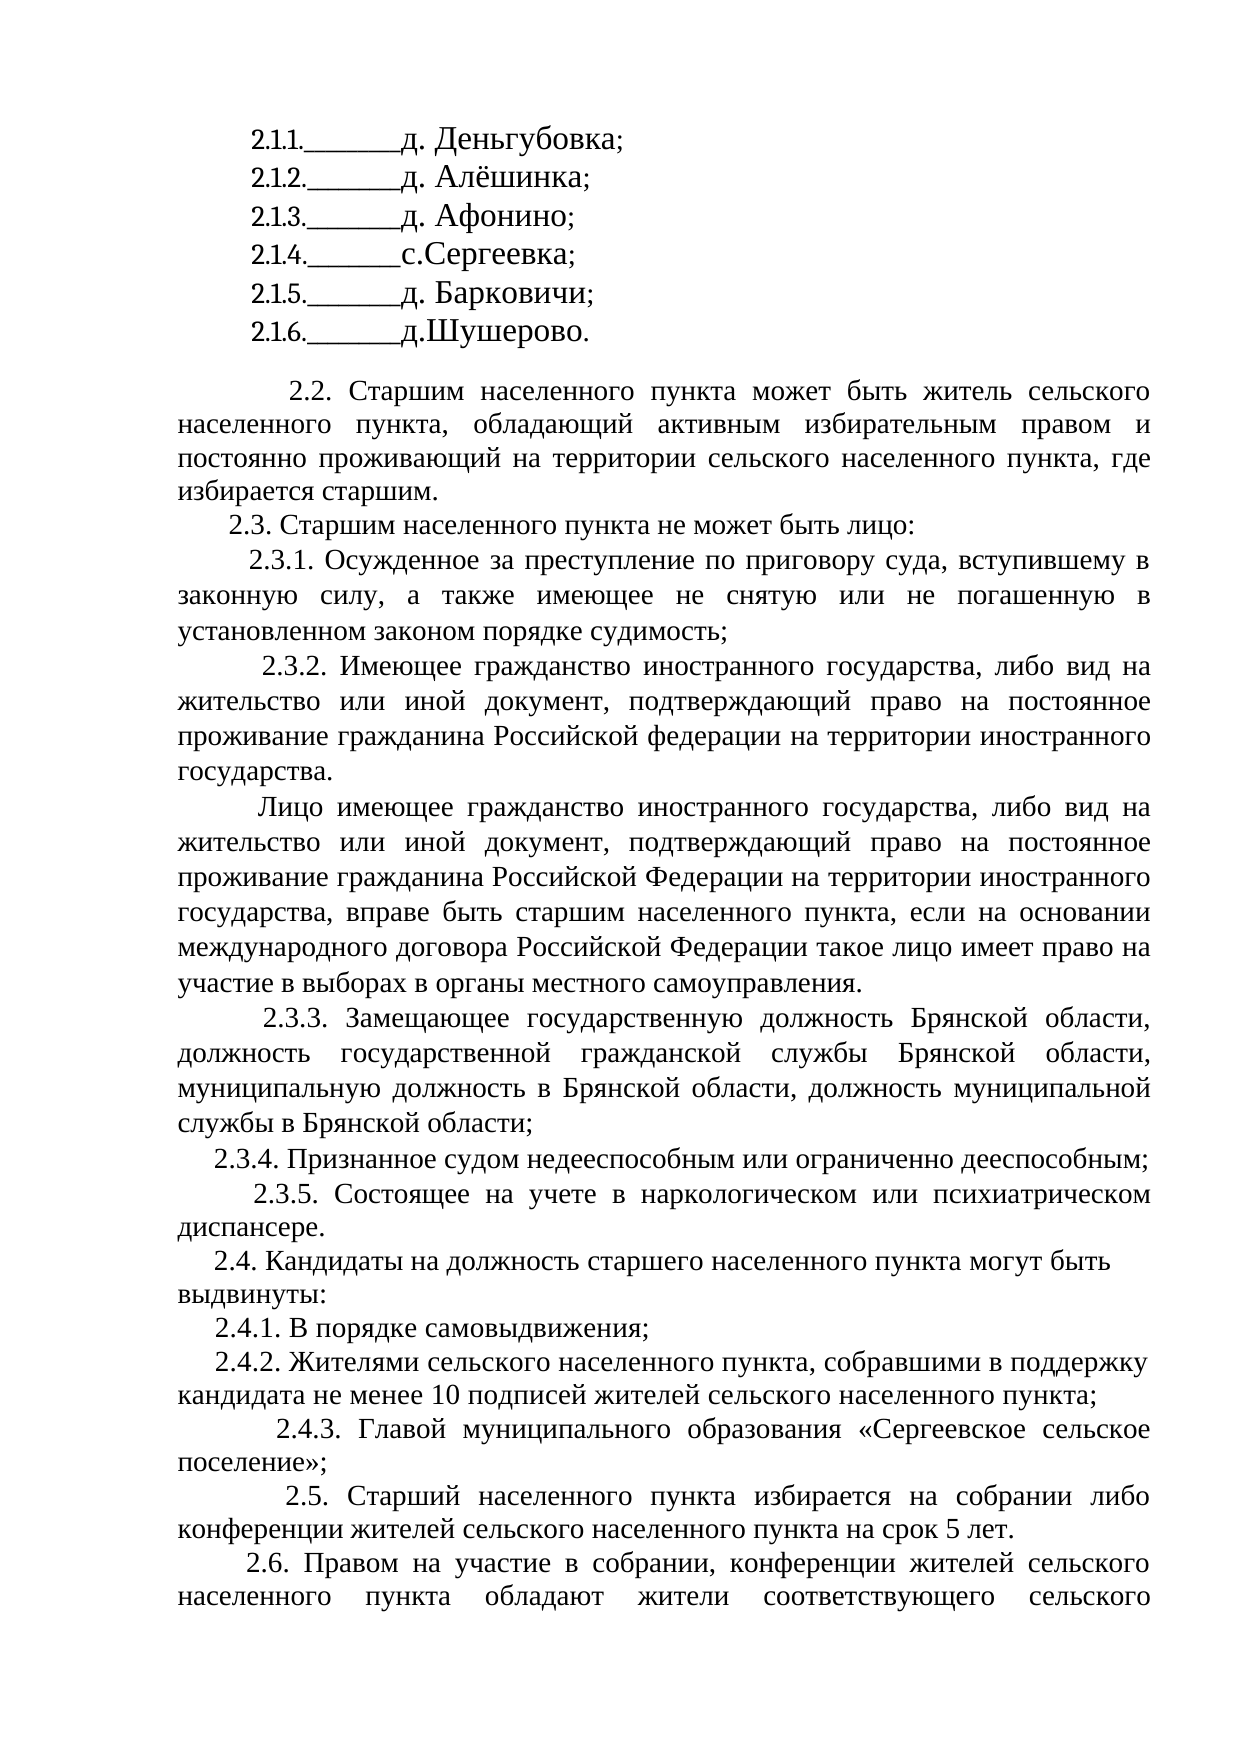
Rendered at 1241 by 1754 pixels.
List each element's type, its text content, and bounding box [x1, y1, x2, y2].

text 2.3.2. Имеющее гражданство иностранного государства, либо вид на жительство или иной документ, подтверждающий право на постоянное проживание гражданина Российской федерации на территории иностранного государства. [177, 648, 1152, 787]
list д. Афонино; [177, 195, 1152, 233]
text 2.3.3. Замещающее государственную должность Брянской области, должность государственной гражданской службы Брянской области, муниципальную должность в Брянской области, должность муниципальной службы в Брянской области; [177, 1000, 1152, 1139]
text 2.4.2. Жителями сельского населенного пункта, собравшими в поддержку кандидата не менее 10 подписей жителей сельского населенного пункта; [177, 1344, 1152, 1411]
text 2.3.1. Осужденное за преступление по приговору суда, вступившему в законную силу, а также имеющее не снятую или не погашенную в установленном законом порядке судимость; [177, 542, 1152, 646]
list д.Шушерово. [177, 310, 1152, 349]
text 2.5. Старший населенного пункта избирается на собрании либо конференции жителей сельского населенного пункта на срок 5 лет. [177, 1478, 1152, 1545]
text 2.3.4. Признанное судом недееспособным или ограниченно дееспособным; [177, 1141, 1152, 1174]
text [177, 1545, 1152, 1612]
text 2.4.1. В порядке самовыдвижения; [177, 1310, 1152, 1344]
list д. Деньгубовка; [177, 118, 1152, 157]
text 2.4.3. Главой муниципального образования «Сергеевское сельское поселение»; [177, 1411, 1152, 1478]
text Лицо имеющее гражданство иностранного государства, либо вид на жительство или иной документ, подтверждающий право на постоянное проживание гражданина Российской Федерации на территории иностранного государства, вправе быть старшим населенного пункта, если на основании международного договора Российской Федерации такое лицо имеет право на участие в выборах в органы местного самоуправления. [177, 789, 1152, 998]
list с.Сергеевка; [177, 233, 1152, 272]
text 2.3. Старшим населенного пункта не может быть лицо: [177, 507, 1152, 541]
text 2.3.5. Состоящее на учете в наркологическом или психиатрическом диспансере. [177, 1176, 1152, 1243]
text 2.2. Старшим населенного пункта может быть житель сельского населенного пункта, обладающий активным избирательным правом и постоянно проживающий на территории сельского населенного пункта, где избирается старшим. [177, 373, 1152, 507]
text 2.4. Кандидаты на должность старшего населенного пункта могут быть выдвинуты: [177, 1243, 1152, 1310]
list д. Барковичи; [177, 272, 1152, 310]
list д. Алёшинка; [177, 157, 1152, 195]
